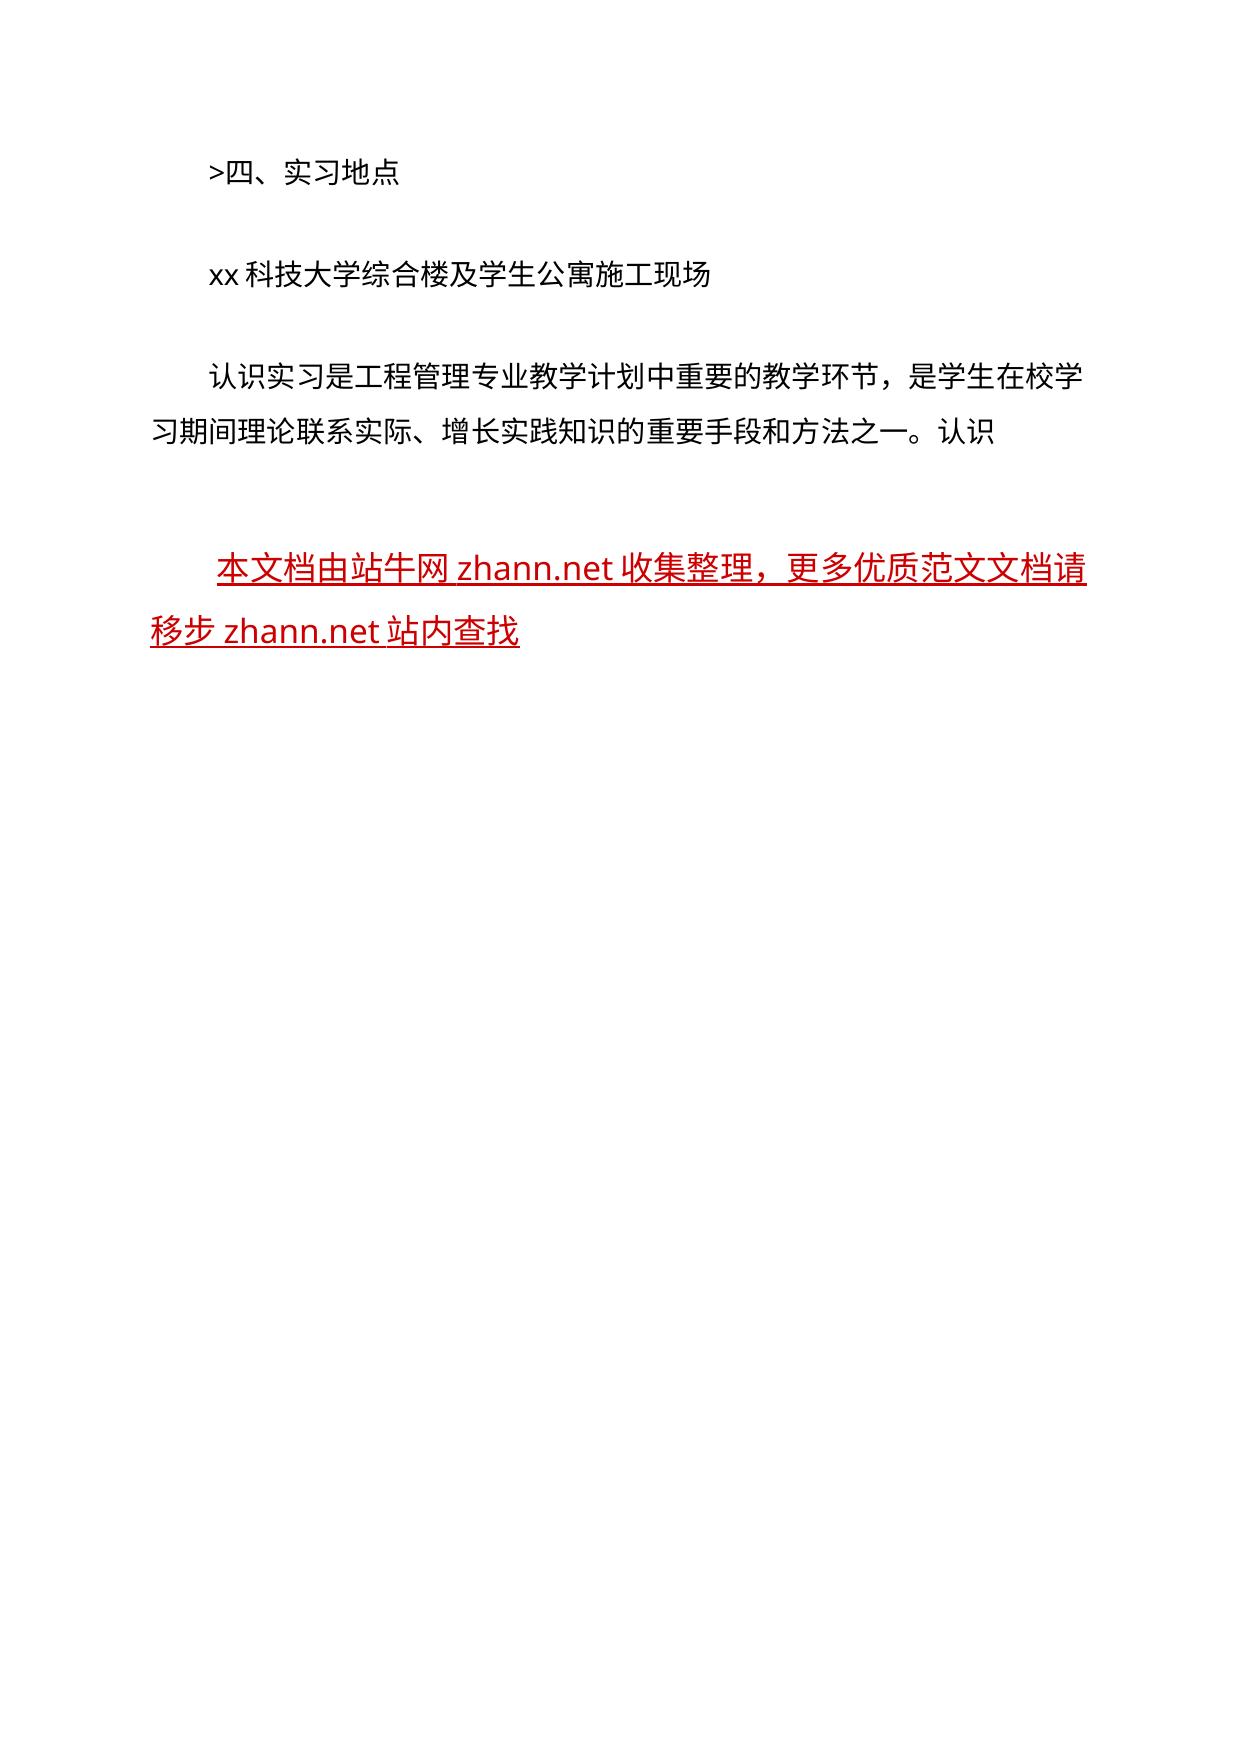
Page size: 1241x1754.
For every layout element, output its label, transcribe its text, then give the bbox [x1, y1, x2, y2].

text 本文档由站牛网zhann.net收集整理，更多优质范文文档请移步zhann.net站内查找 [150, 542, 1090, 653]
text 认识实习是工程管理专业教学计划中重要的教学环节，是学生在校学习期间理论联系实际、增长实践知识的重要手段和方法之一。认识 [150, 354, 1090, 451]
text xx科技大学综合楼及学生公寓施工现场 [150, 252, 1090, 294]
text >四、实习地点 [150, 150, 1090, 192]
